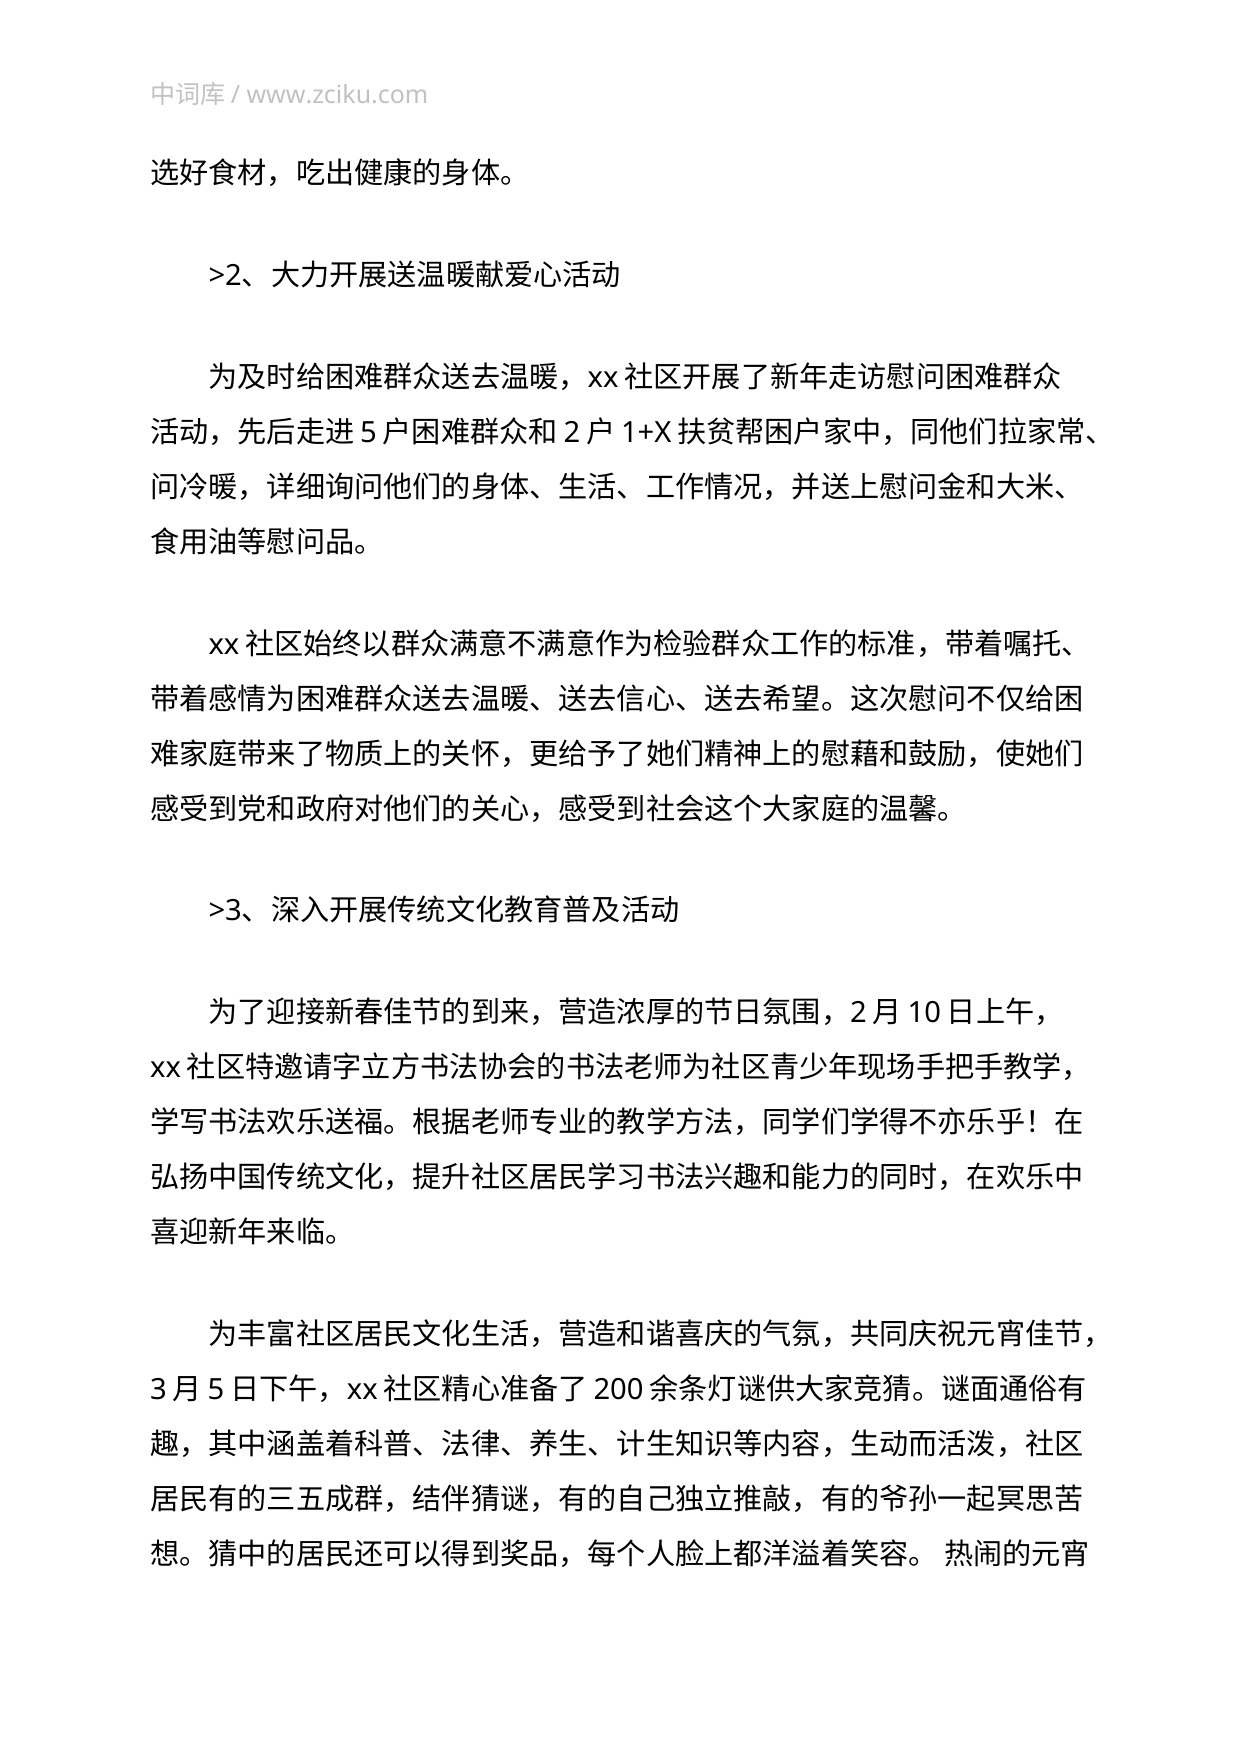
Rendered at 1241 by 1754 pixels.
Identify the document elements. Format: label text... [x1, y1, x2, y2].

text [150, 1311, 1090, 1572]
text >3、深入开展传统文化教育普及活动 [150, 887, 1090, 929]
text xx社区始终以群众满意不满意作为检验群众工作的标准，带着嘱托、带着感情为困难群众送去温暖、送去信心、送去希望。这次慰问不仅给困难家庭带来了物质上的关怀，更给予了她们精神上的慰藉和鼓励，使她们感受到党和政府对他们的关心，感受到社会这个大家庭的温馨。 [150, 620, 1090, 827]
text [150, 150, 1090, 192]
text 为了迎接新春佳节的到来，营造浓厚的节日氛围，2月10日上午，xx社区特邀请字立方书法协会的书法老师为社区青少年现场手把手教学，学写书法欢乐送福。根据老师专业的教学方法，同学们学得不亦乐乎！在弘扬中国传统文化，提升社区居民学习书法兴趣和能力的同时，在欢乐中喜迎新年来临。 [150, 989, 1090, 1251]
text >2、大力开展送温暖献爱心活动 [150, 252, 1090, 294]
text 为及时给困难群众送去温暖，xx社区开展了新年走访慰问困难群众活动，先后走进5户困难群众和2户1+X扶贫帮困户家中，同他们拉家常、问冷暖，详细询问他们的身体、生活、工作情况，并送上慰问金和大米、食用油等慰问品。 [150, 354, 1090, 561]
